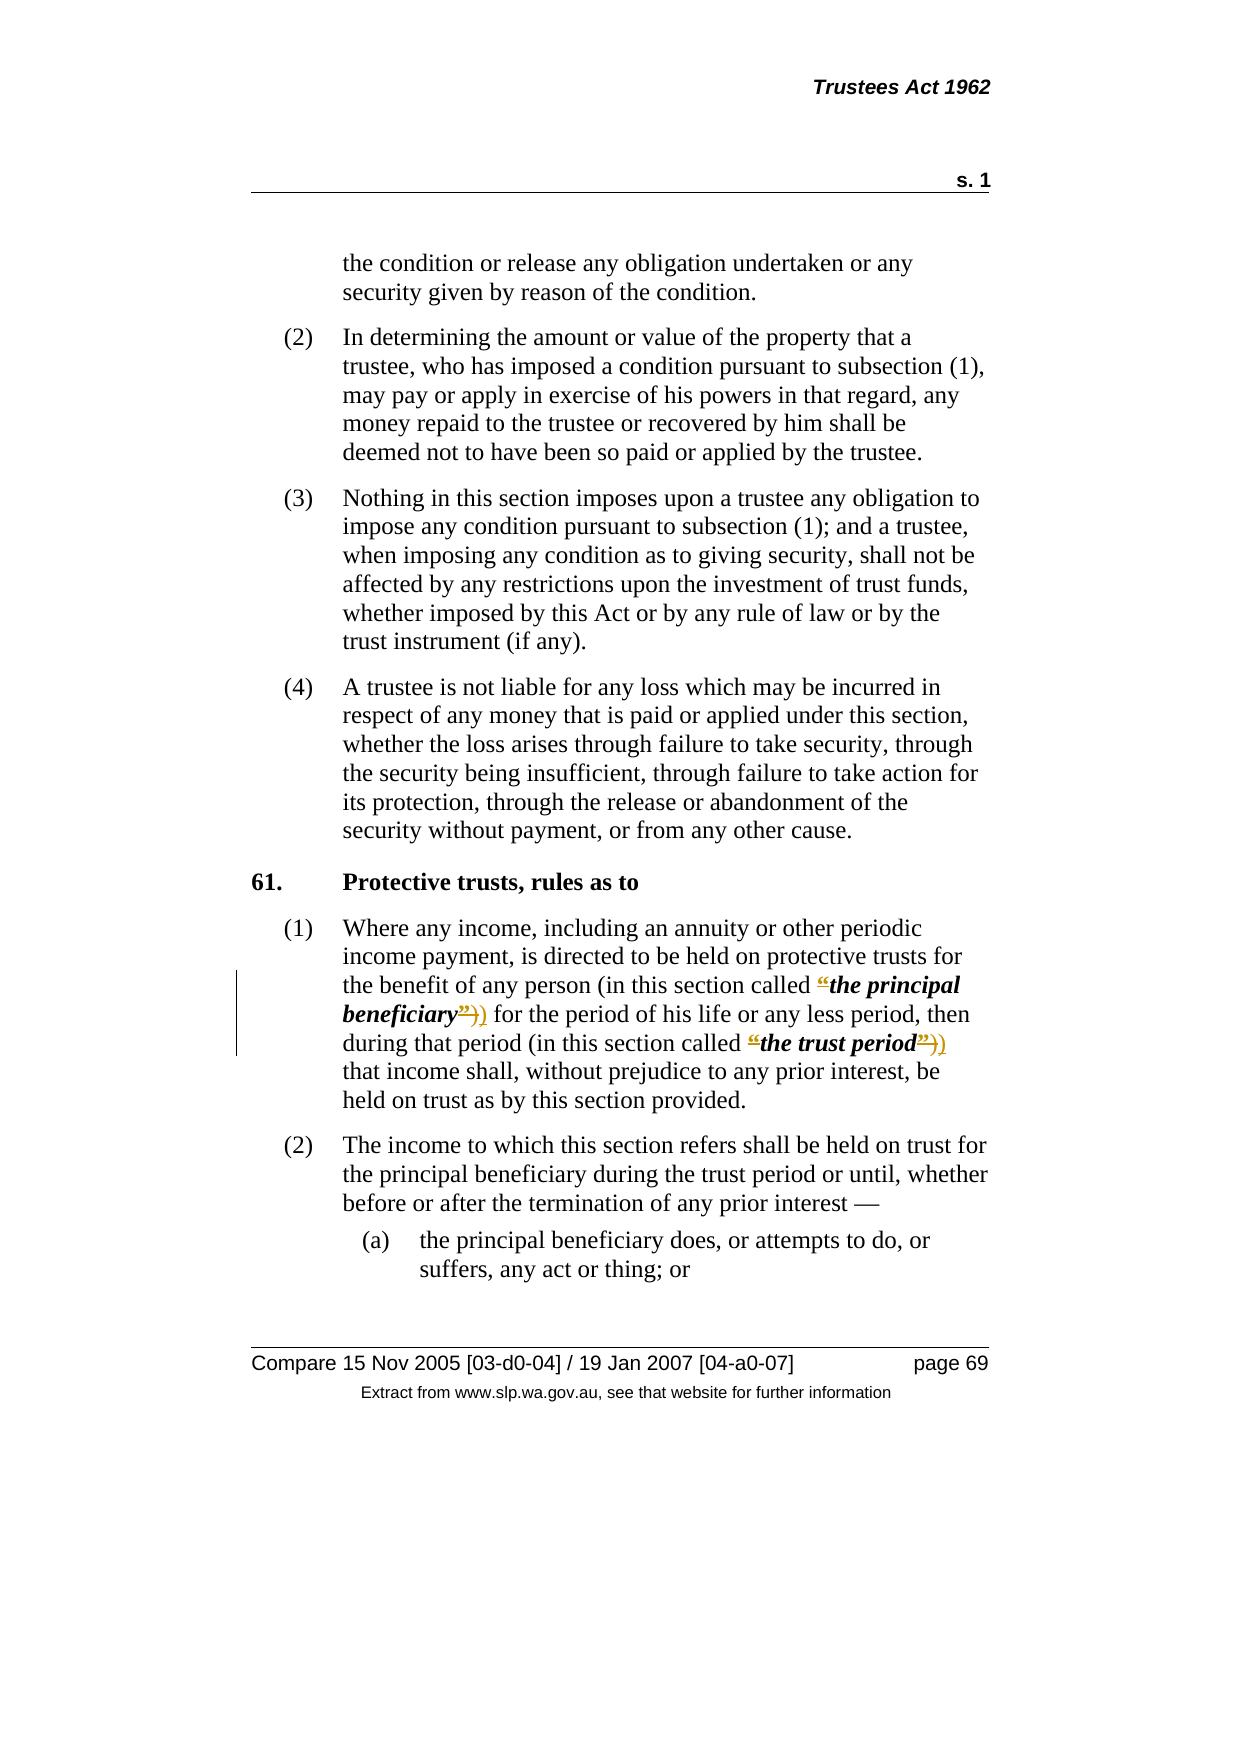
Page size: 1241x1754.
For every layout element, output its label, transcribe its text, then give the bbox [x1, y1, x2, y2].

text (2) In determining the amount or value of the property that a trustee, who has imposed a condition pursuant to subsection (1), may pay or apply in exercise of his powers in that regard, any money repaid to the trustee or recovered by him shall be deemed not to have been so paid or applied by the trustee. [251, 322, 989, 466]
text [251, 248, 989, 306]
text (1) Where any income, including an annuity or other periodic income payment, is directed to be held on protective trusts for the benefit of any person (in this section called the principal beneficiary for the period of his life or any less period, then during that period (in this section called the trust period that income shall, without prejudice to any prior interest, be held on trust as by this section provided. [251, 913, 989, 1114]
text (3) Nothing in this section imposes upon a trustee any obligation to impose any condition pursuant to subsection (1); and a trustee, when imposing any condition as to giving security, shall not be affected by any restrictions upon the investment of trust funds, whether imposed by this Act or by any rule of law or by the trust instrument (if any). [251, 483, 989, 655]
text (2) The income to which this section refers shall be held on trust for the principal beneficiary during the trust period or until, whether before or after the termination of any prior interest — [251, 1131, 989, 1217]
text (4) A trustee is not liable for any loss which may be incurred in respect of any money that is paid or applied under this section, whether the loss arises through failure to take security, through the security being insufficient, through failure to take action for its protection, through the release or abandonment of the security without payment, or from any other cause. [251, 672, 989, 844]
text (a) the principal beneficiary does, or attempts to do, or suffers, any act or thing; or [251, 1225, 989, 1283]
subtitle 61. Protective trusts, rules as to [251, 867, 989, 896]
